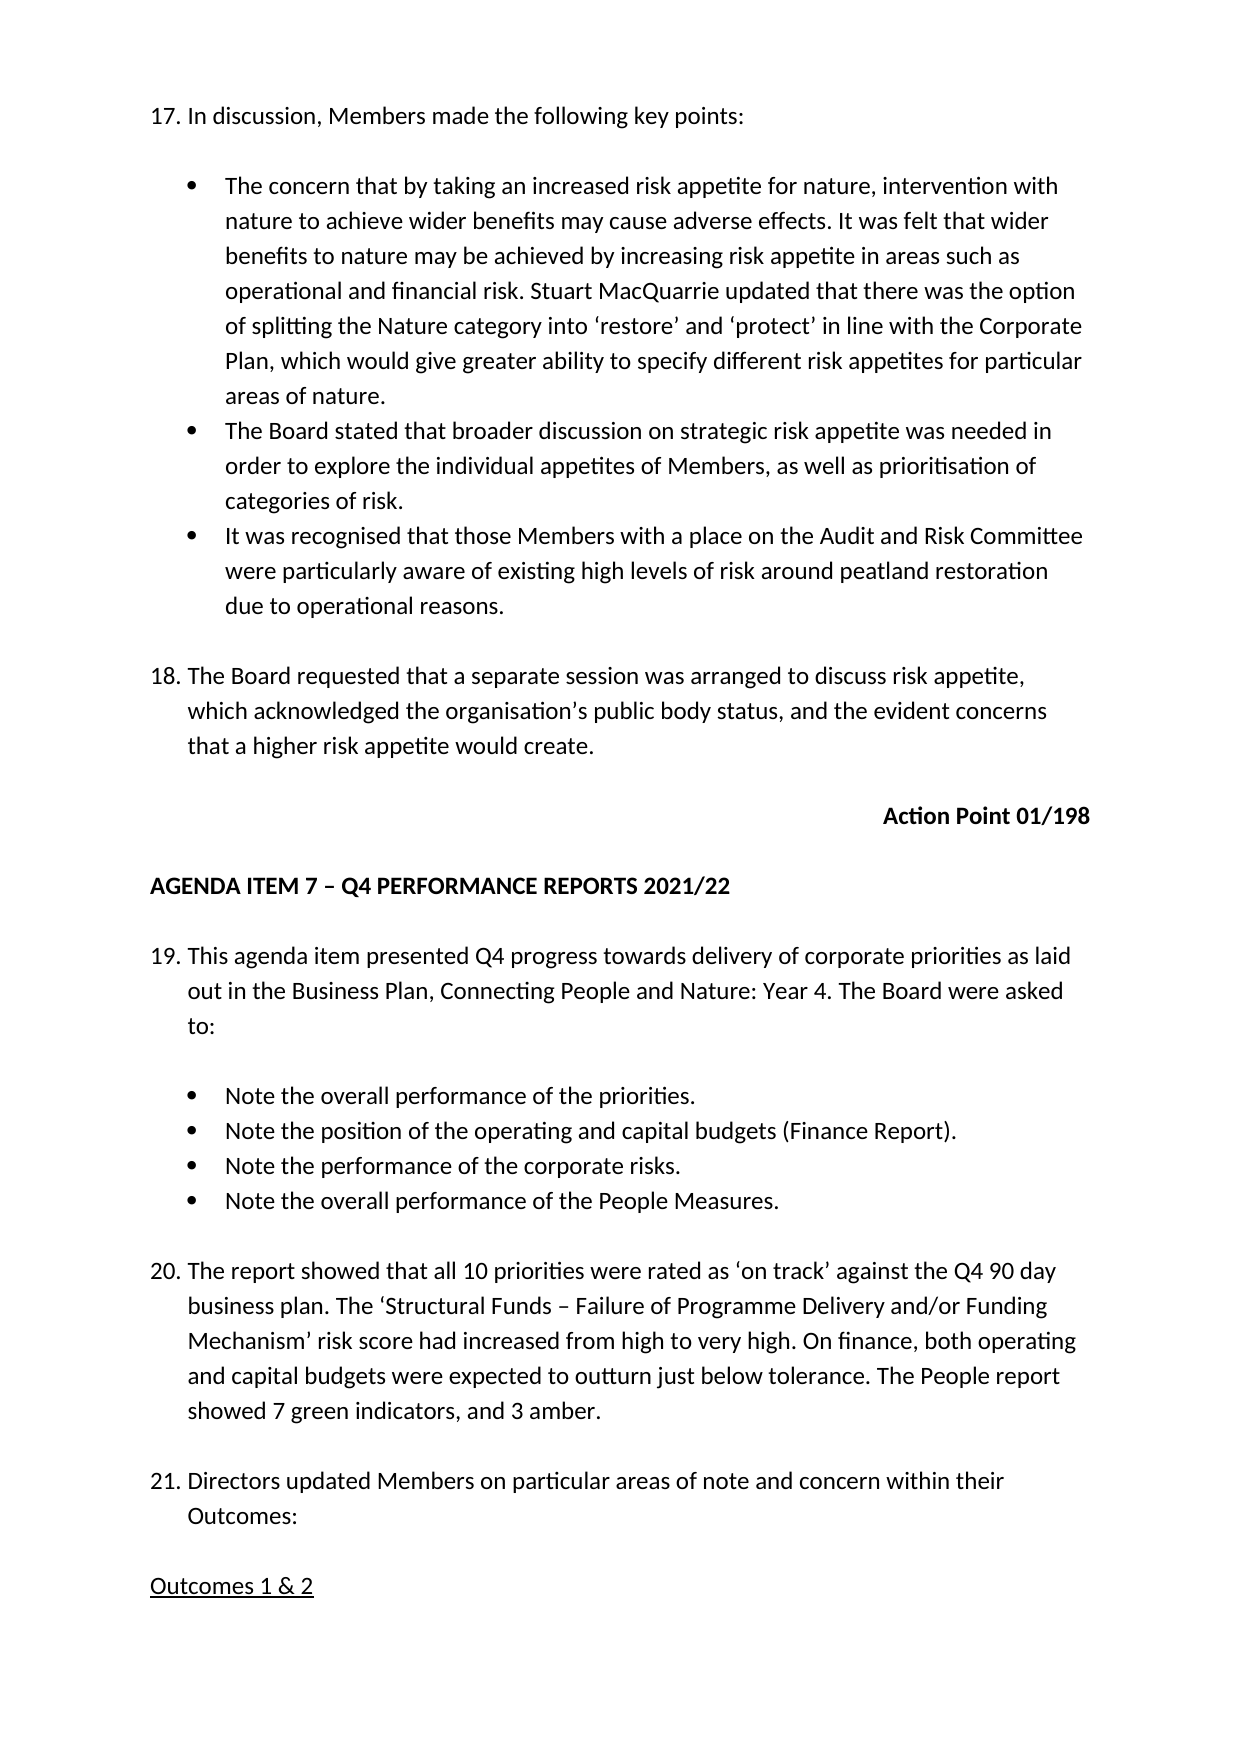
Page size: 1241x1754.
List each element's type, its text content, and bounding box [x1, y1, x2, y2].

text 21. Directors updated Members on particular areas of note and concern within their Outcomes: [150, 1465, 1090, 1531]
list Note the overall performance of the priorities. [187, 1080, 1090, 1111]
text 20. The report showed that all 10 priorities were rated as ‘on track’ against the Q4 90 day business plan. The ‘Structural Funds – Failure of Programme Delivery and/or Funding Mechanism’ risk score had increased from high to very high. On finance, both operating and capital budgets were expected to outturn just below tolerance. The People report showed 7 green indicators, and 3 amber. [150, 1255, 1090, 1426]
list Note the performance of the corporate risks. [187, 1150, 1090, 1181]
text AGENDA ITEM 7 – Q4 PERFORMANCE REPORTS 2021/22 [150, 870, 1090, 901]
list The Board stated that broader discussion on strategic risk appetite was needed in order to explore the individual appetites of Members, as well as prioritisation of categories of risk. [187, 415, 1090, 516]
list Note the position of the operating and capital budgets (Finance Report). [187, 1115, 1090, 1146]
text 18. The Board requested that a separate session was arranged to discuss risk appetite, which acknowledged the organisation’s public body status, and the evident concerns that a higher risk appetite would create. [150, 660, 1090, 761]
text Action Point 01/198 [150, 800, 1090, 831]
list Note the overall performance of the People Measures. [187, 1185, 1090, 1216]
text Outcomes 1 & 2 [150, 1570, 1090, 1601]
list The concern that by taking an increased risk appetite for nature, intervention with nature to achieve wider benefits may cause adverse effects. It was felt that wider benefits to nature may be achieved by increasing risk appetite in areas such as operational and financial risk. Stuart MacQuarrie updated that there was the option of splitting the Nature category into ‘restore’ and ‘protect’ in line with the Corporate Plan, which would give greater ability to specify different risk appetites for particular areas of nature. [187, 170, 1090, 411]
text 19. This agenda item presented Q4 progress towards delivery of corporate priorities as laid out in the Business Plan, Connecting People and Nature: Year 4. The Board were asked to: [150, 940, 1090, 1041]
list It was recognised that those Members with a place on the Audit and Risk Committee were particularly aware of existing high levels of risk around peatland restoration due to operational reasons. [187, 520, 1090, 621]
text 17. In discussion, Members made the following key points: [150, 100, 1090, 131]
